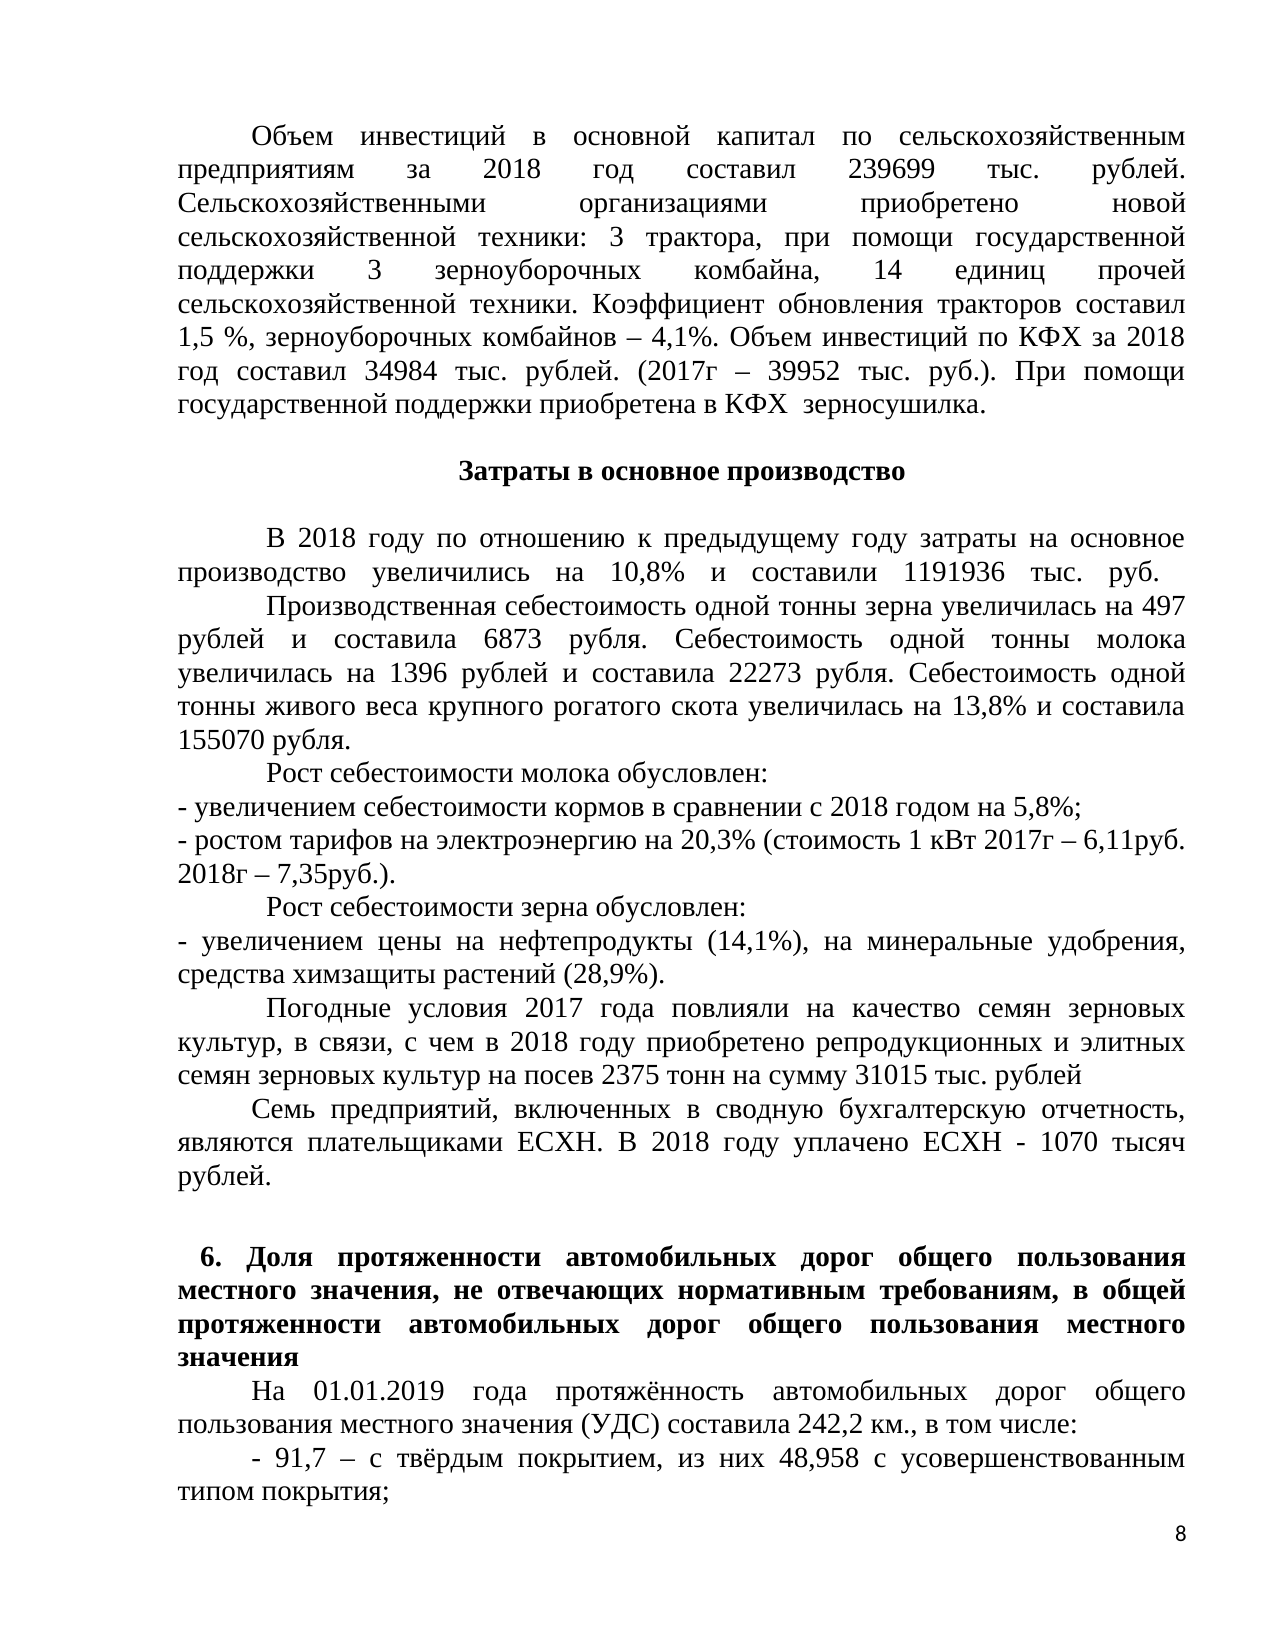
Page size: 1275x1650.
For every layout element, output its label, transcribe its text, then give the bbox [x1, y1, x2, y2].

text Рост себестоимости молока обусловлен: [177, 755, 1186, 789]
text На 01.01.2019 года протяжённость автомобильных дорог общего пользования местного значения (УДС) составила 242,2 км., в том числе: [177, 1373, 1186, 1440]
text 6. Доля протяженности автомобильных дорог общего пользования местного значения, не отвечающих нормативным требованиям, в общей протяженности автомобильных дорог общего пользования местного значения [177, 1239, 1186, 1373]
text Погодные условия 2017 года повлияли на качество семян зерновых культур, в связи, с чем в 2018 году приобретено репродукционных и элитных семян зерновых культур на посев 2375 тонн на сумму 31015 тыс. рублей [177, 990, 1186, 1091]
text Затраты в основное производство [177, 453, 1186, 487]
text - 91,7 – с твёрдым покрытием, из них 48,958 с усовершенствованным типом покрытия; [177, 1440, 1186, 1507]
text Рост себестоимости зерна обусловлен: [177, 889, 1186, 923]
text - ростом тарифов на электроэнергию на 20,3% (стоимость 1 кВт 2017г – 6,11руб. 2018г – 7,35руб.). [177, 822, 1186, 889]
text - увеличением себестоимости кормов в сравнении с 2018 годом на 5,8%; [177, 789, 1186, 822]
text Семь предприятий, включенных в сводную бухгалтерскую отчетность, являются плательщиками ЕСХН. В 2018 году уплачено ЕСХН - 1070 тысяч рублей. [177, 1091, 1186, 1191]
text В 2018 году по отношению к предыдущему году затраты на основное производство увеличились на 10,8% и составили 1191936 тыс. руб. Производственная себестоимость одной тонны зерна увеличилась на 497 рублей и составила 6873 рубля. Себестоимость одной тонны молока увеличилась на 1396 рублей и составила 22273 рубля. Себестоимость одной тонны живого веса крупного рогатого скота увеличилась на 13,8% и составила 155070 рубля. [177, 521, 1186, 755]
text Объем инвестиций в основной капитал по сельскохозяйственным предприятиям за 2018 год составил 239699 тыс. рублей. Сельскохозяйственными организациями приобретено новой сельскохозяйственной техники: 3 трактора, при помощи государственной поддержки 3 зерноуборочных комбайна, 14 единиц прочей сельскохозяйственной техники. Коэффициент обновления тракторов составил 1,5 %, зерноуборочных комбайнов – 4,1%. Объем инвестиций по КФХ за 2018 год составил 34984 тыс. рублей. (2017г – 39952 тыс. руб.). При помощи государственной поддержки приобретена в КФХ зерносушилка. [177, 118, 1186, 420]
text - увеличением цены на нефтепродукты (14,1%), на минеральные удобрения, средства химзащиты растений (28,9%). [177, 923, 1186, 990]
